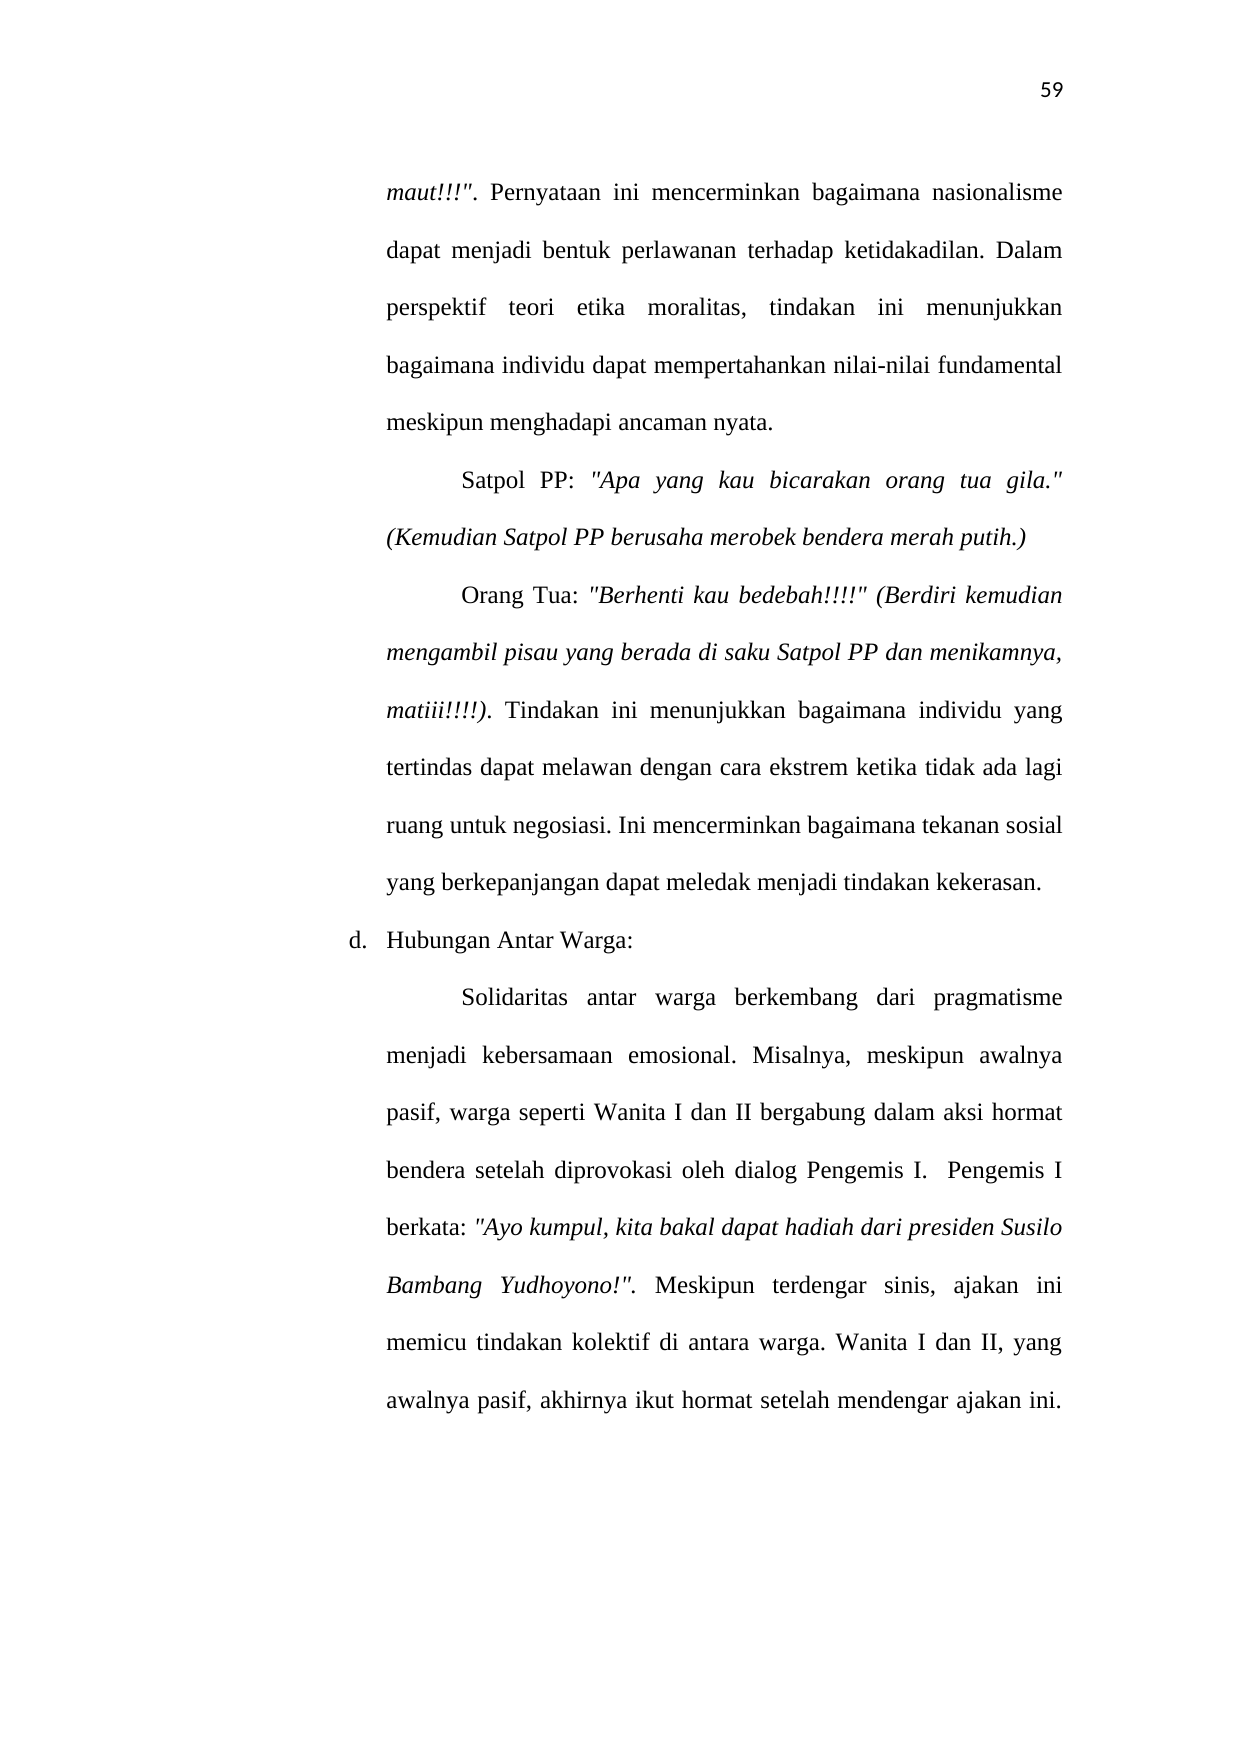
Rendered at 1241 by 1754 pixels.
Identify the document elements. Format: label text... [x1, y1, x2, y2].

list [386, 177, 1063, 436]
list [386, 982, 1063, 1413]
list Orang Tua: "Berhenti kau bedebah!!!!" (Berdiri kemudian mengambil pisau yang berada di saku Satpol PP dan menikamnya, matiii!!!!). Tindakan ini menunjukkan bagaimana individu yang tertindas dapat melawan dengan cara ekstrem ketika tidak ada lagi ruang untuk negosiasi. Ini mencerminkan bagaimana tekanan sosial yang berkepanjangan dapat meledak menjadi tindakan kekerasan. [386, 580, 1063, 896]
list Hubungan Antar Warga: [349, 925, 1063, 953]
list Satpol PP: "Apa yang kau bicarakan orang tua gila." (Kemudian Satpol PP berusaha merobek bendera merah putih.) [386, 465, 1063, 551]
